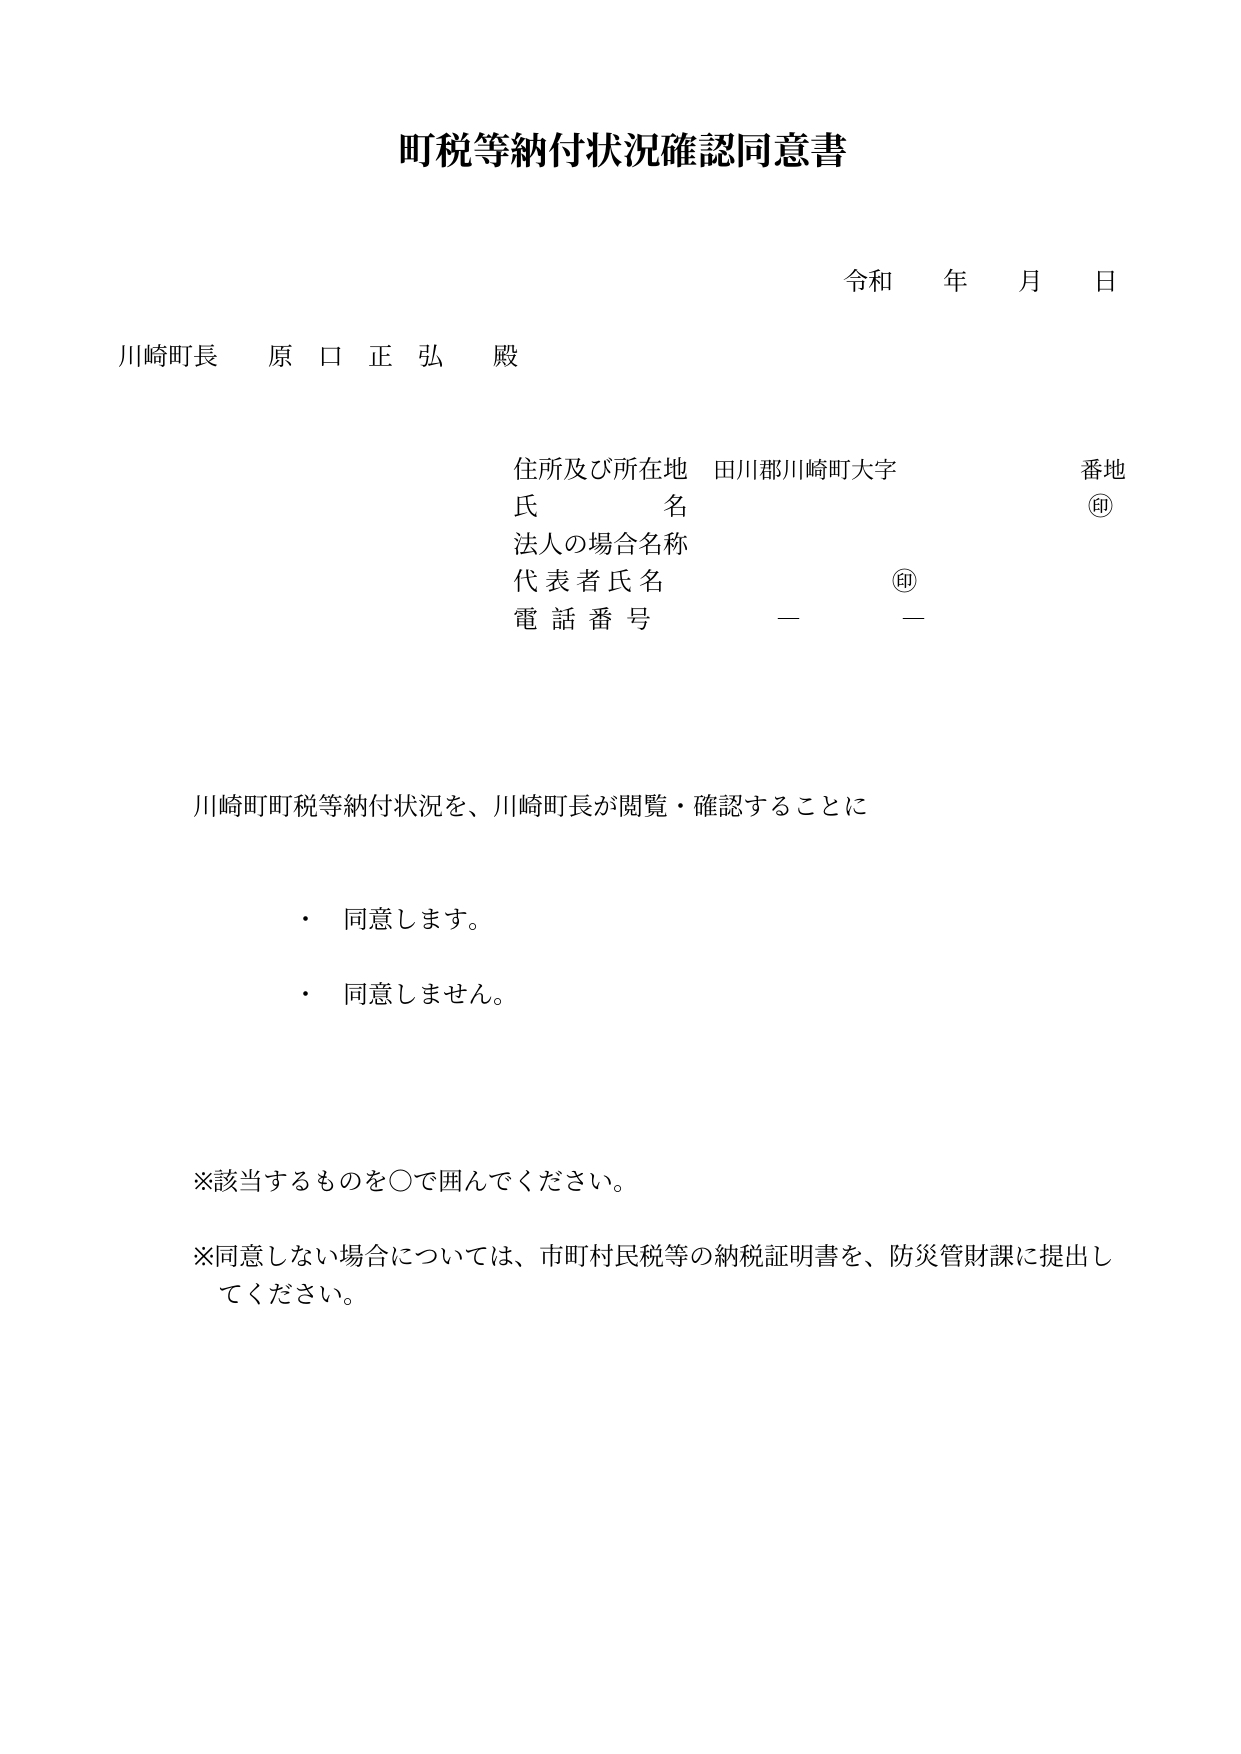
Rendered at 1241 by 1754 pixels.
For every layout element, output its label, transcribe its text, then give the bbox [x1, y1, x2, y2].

list 同意しません。 [293, 974, 1128, 1011]
text 町税等納付状況を、長が閲覧・確認することに [118, 786, 1128, 824]
text 法人の場合名称 [238, 524, 1128, 561]
text 代 表 者 氏 名 ㊞ [238, 561, 1128, 599]
text てください。 [118, 1274, 1128, 1311]
text 町税等納付状況確認同意書 [118, 111, 1128, 186]
text ※該当するものを○で囲んでください。 [118, 1161, 1128, 1199]
text ※同意しない場合については、市町村民税等の納税証明書を、防災管財課に提出し [118, 1236, 1128, 1274]
text 住所及び所在地 田川郡川崎町大字 番地 [238, 449, 1128, 486]
text 川崎町長 原 口 正 弘 殿 [118, 336, 1128, 374]
list 同意します。 [293, 899, 1128, 936]
text 氏 名 ㊞ [238, 486, 1128, 524]
text 令和 年 月 日 [118, 261, 1128, 299]
text 電話番号 ― ― [238, 599, 1128, 636]
